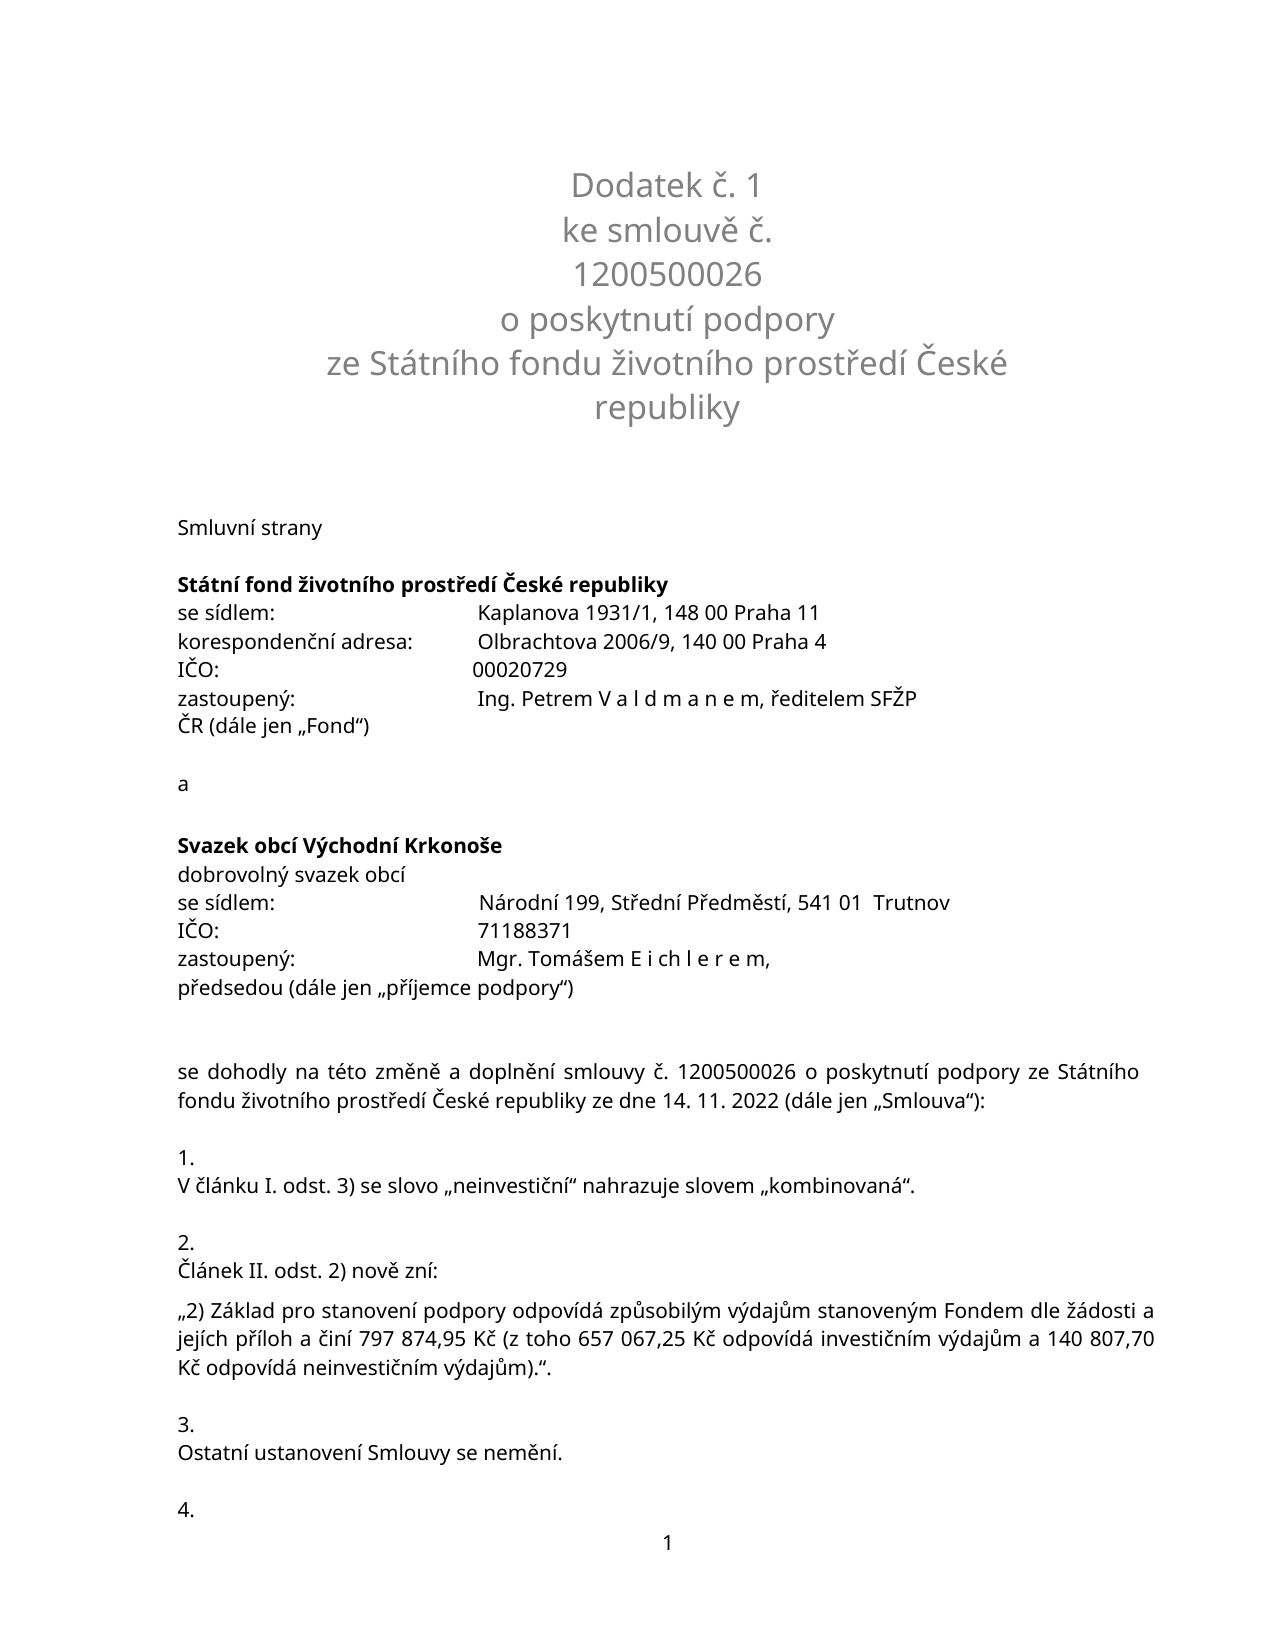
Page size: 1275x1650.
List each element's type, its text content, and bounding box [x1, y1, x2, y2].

text 4. [177, 1495, 1169, 1523]
text dobrovolný svazek obcí [177, 860, 1169, 888]
text ke smlouvě č. 1200500026 [472, 207, 862, 295]
text Dodatek č. 1 [472, 162, 862, 207]
text o poskytnutí podpory [273, 296, 1062, 340]
text se dohodly na této změně a doplnění smlouvy č. 1200500026 o poskytnutí podpory ze Státního fondu životního prostředí České republiky ze dne 14. 11. 2022 (dále jen „Smlouva“): [177, 1057, 1169, 1114]
text 2. [177, 1228, 1169, 1256]
text Ostatní ustanovení Smlouvy se nemění. [177, 1438, 1169, 1467]
text IČO: 00020729 [177, 656, 1169, 684]
subtitle Státní fond životního prostředí České republiky [177, 570, 1169, 598]
text „2) Základ pro stanovení podpory odpovídá způsobilým výdajům stanoveným Fondem dle žádosti a jejích příloh a činí 797 874,95 Kč (z toho 657 067,25 Kč odpovídá investičním výdajům a 140 807,70 Kč odpovídá neinvestičním výdajům).“. [177, 1296, 1156, 1381]
text IČO: 71188371 [177, 917, 1169, 944]
text zastoupený: Mgr. Tomášem E i ch l e r e m, předsedou (dále jen „příjemce podpory“) [177, 944, 858, 1001]
text Článek II. odst. 2) nově zní: [177, 1256, 1169, 1285]
text Smluvní strany [177, 513, 1169, 542]
subtitle Svazek obcí Východní Krkonoše [177, 831, 1169, 859]
text ze Státního fondu životního prostředí České republiky [273, 340, 1061, 428]
text se sídlem: Národní 199, Střední Předměstí, 541 01 Trutnov [177, 888, 1169, 917]
text se sídlem: Kaplanova 1931/1, 148 00 Praha 11 [177, 598, 1169, 627]
text 3. [177, 1410, 1169, 1438]
text V článku I. odst. 3) se slovo „neinvestiční“ nahrazuje slovem „kombinovaná“. [177, 1171, 1169, 1199]
text korespondenční adresa: Olbrachtova 2006/9, 140 00 Praha 4 [177, 627, 1169, 656]
text zastoupený: Ing. Petrem V a l d m a n e m, ředitelem SFŽP ČR (dále jen „Fond“) [177, 684, 923, 740]
text 1. [177, 1143, 1169, 1171]
text a [177, 769, 1169, 797]
